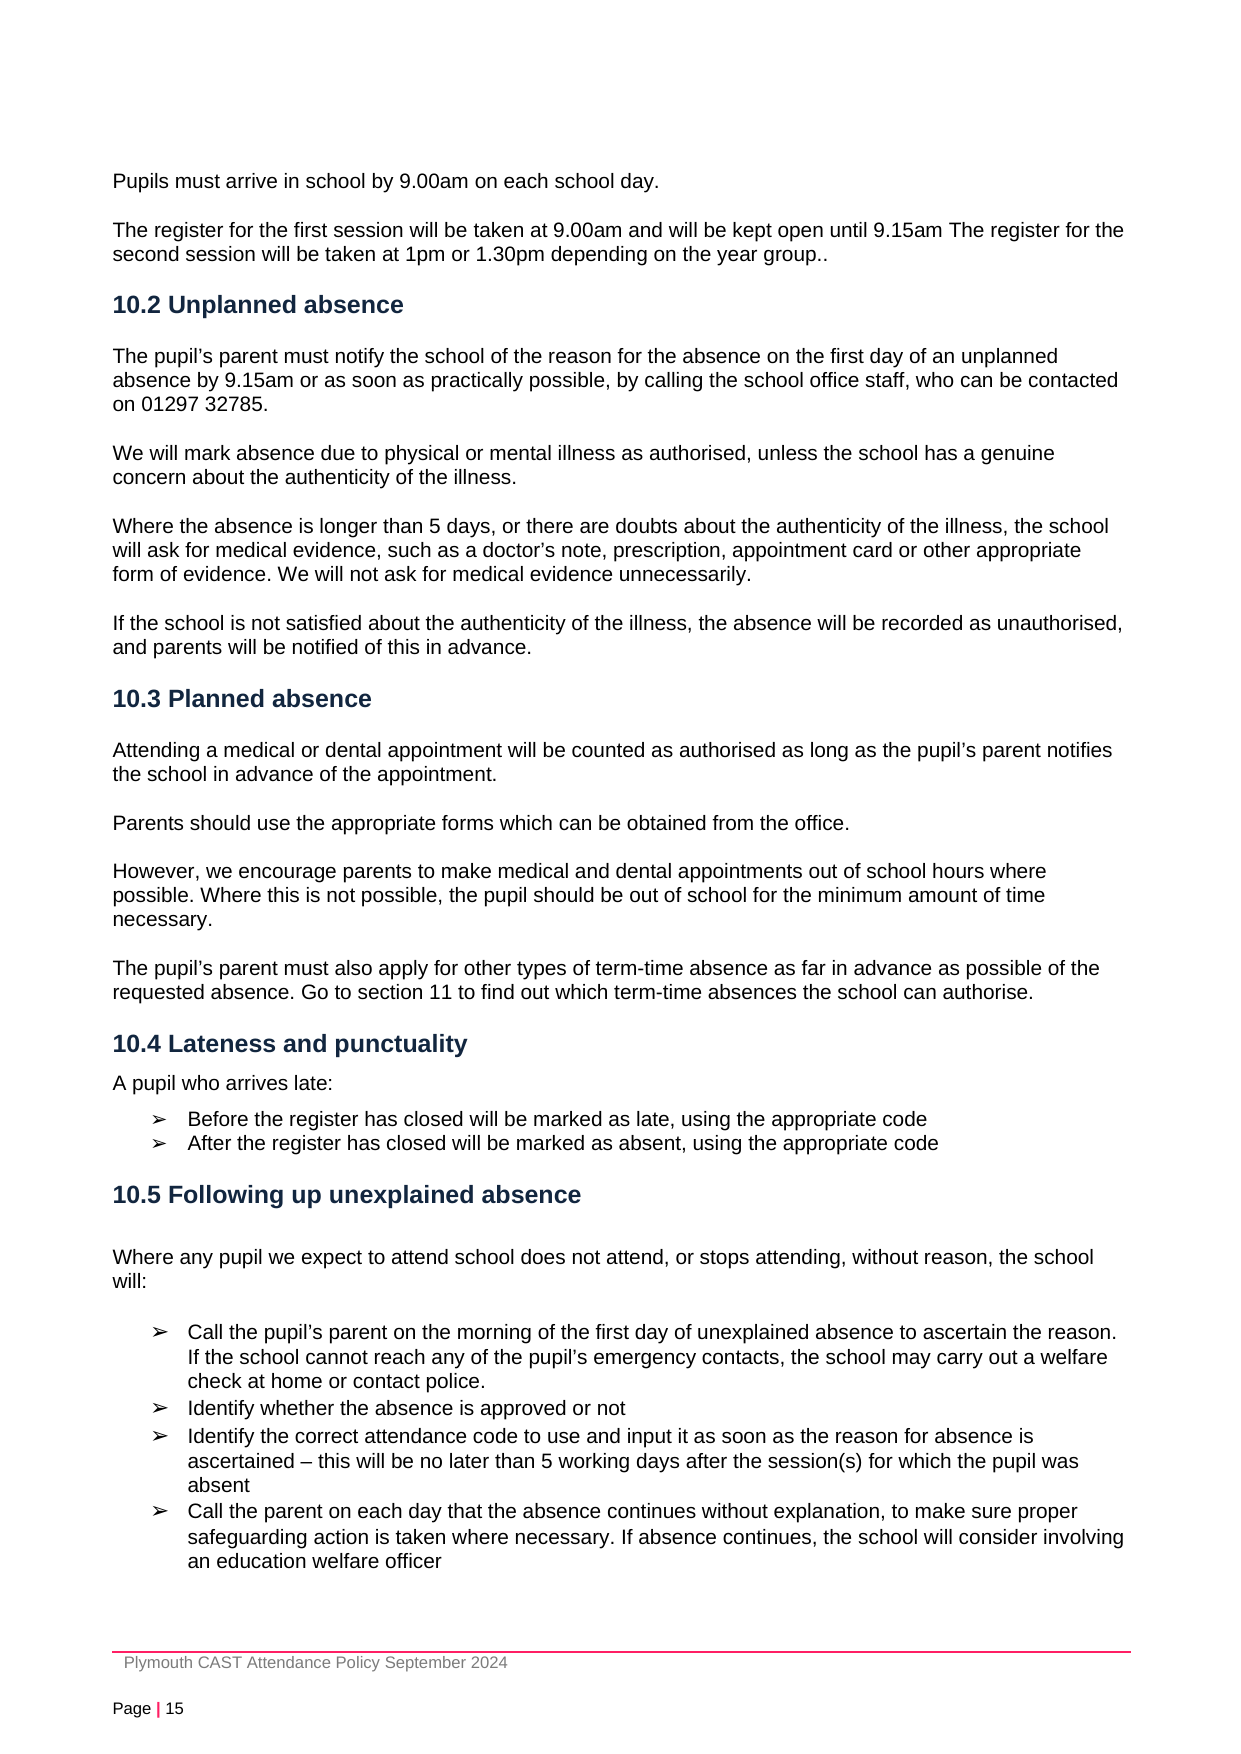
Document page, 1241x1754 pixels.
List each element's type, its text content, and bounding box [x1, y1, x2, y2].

text 10.2 Unplanned absence [112, 290, 1128, 319]
list Before the register has closed will be marked as late, using the appropriate code [150, 1107, 1128, 1131]
text We will mark absence due to physical or mental illness as authorised, unless the school has a genuine concern about the authenticity of the illness. [112, 441, 1128, 489]
text Parents should use the appropriate forms which can be obtained from the office. [112, 810, 1128, 834]
text A pupil who arrives late: [112, 1070, 1128, 1094]
text Pupils must arrive in school by 9.00am on each school day. [112, 168, 1128, 192]
text However, we encourage parents to make medical and dental appointments out of school hours where possible. Where this is not possible, the pupil should be out of school for the minimum amount of time necessary. [112, 859, 1128, 931]
list Call the parent on each day that the absence continues without explanation, to make sure proper safeguarding action is taken where necessary. If absence continues, the school will consider involving an education welfare officer [150, 1497, 1128, 1573]
text The pupil’s parent must also apply for other types of term-time absence as far in advance as possible of the requested absence. Go to section 11 to find out which term-time absences the school can authorise. [112, 956, 1128, 1004]
list Identify whether the absence is approved or not [150, 1393, 1128, 1421]
list After the register has closed will be marked as absent, using the appropriate code [150, 1131, 1128, 1155]
list Identify the correct attendance code to use and input it as soon as the reason for absence is ascertained – this will be no later than 5 working days after the session(s) for which the pupil was absent [150, 1421, 1128, 1497]
text 10.3 Planned absence [112, 684, 1128, 712]
text Where any pupil we expect to attend school does not attend, or stops attending, without reason, the school will: [112, 1245, 1128, 1293]
text The pupil’s parent must notify the school of the reason for the absence on the first day of an unplanned absence by 9.15am or as soon as practically possible, by calling the school office staff, who can be contacted on 01297 32785. [112, 344, 1128, 416]
text 10.5 Following up unexplained absence [112, 1180, 1128, 1208]
text If the school is not satisfied about the authenticity of the illness, the absence will be recorded as unauthorised, and parents will be notified of this in advance. [112, 611, 1128, 659]
text Where the absence is longer than 5 days, or there are doubts about the authenticity of the illness, the school will ask for medical evidence, such as a doctor’s note, prescription, appointment card or other appropriate form of evidence. We will not ask for medical evidence unnecessarily. [112, 514, 1128, 586]
text 10.4 Lateness and punctuality [112, 1029, 1128, 1058]
text Attending a medical or dental appointment will be counted as authorised as long as the pupil’s parent notifies the school in advance of the appointment. [112, 737, 1128, 785]
text The register for the first session will be taken at 9.00am and will be kept open until 9.15am The register for the second session will be taken at 1pm or 1.30pm depending on the year group.. [112, 217, 1128, 265]
list Call the pupil’s parent on the morning of the first day of unexplained absence to ascertain the reason. If the school cannot reach any of the pupil’s emergency contacts, the school may carry out a welfare check at home or contact police. [150, 1317, 1128, 1393]
